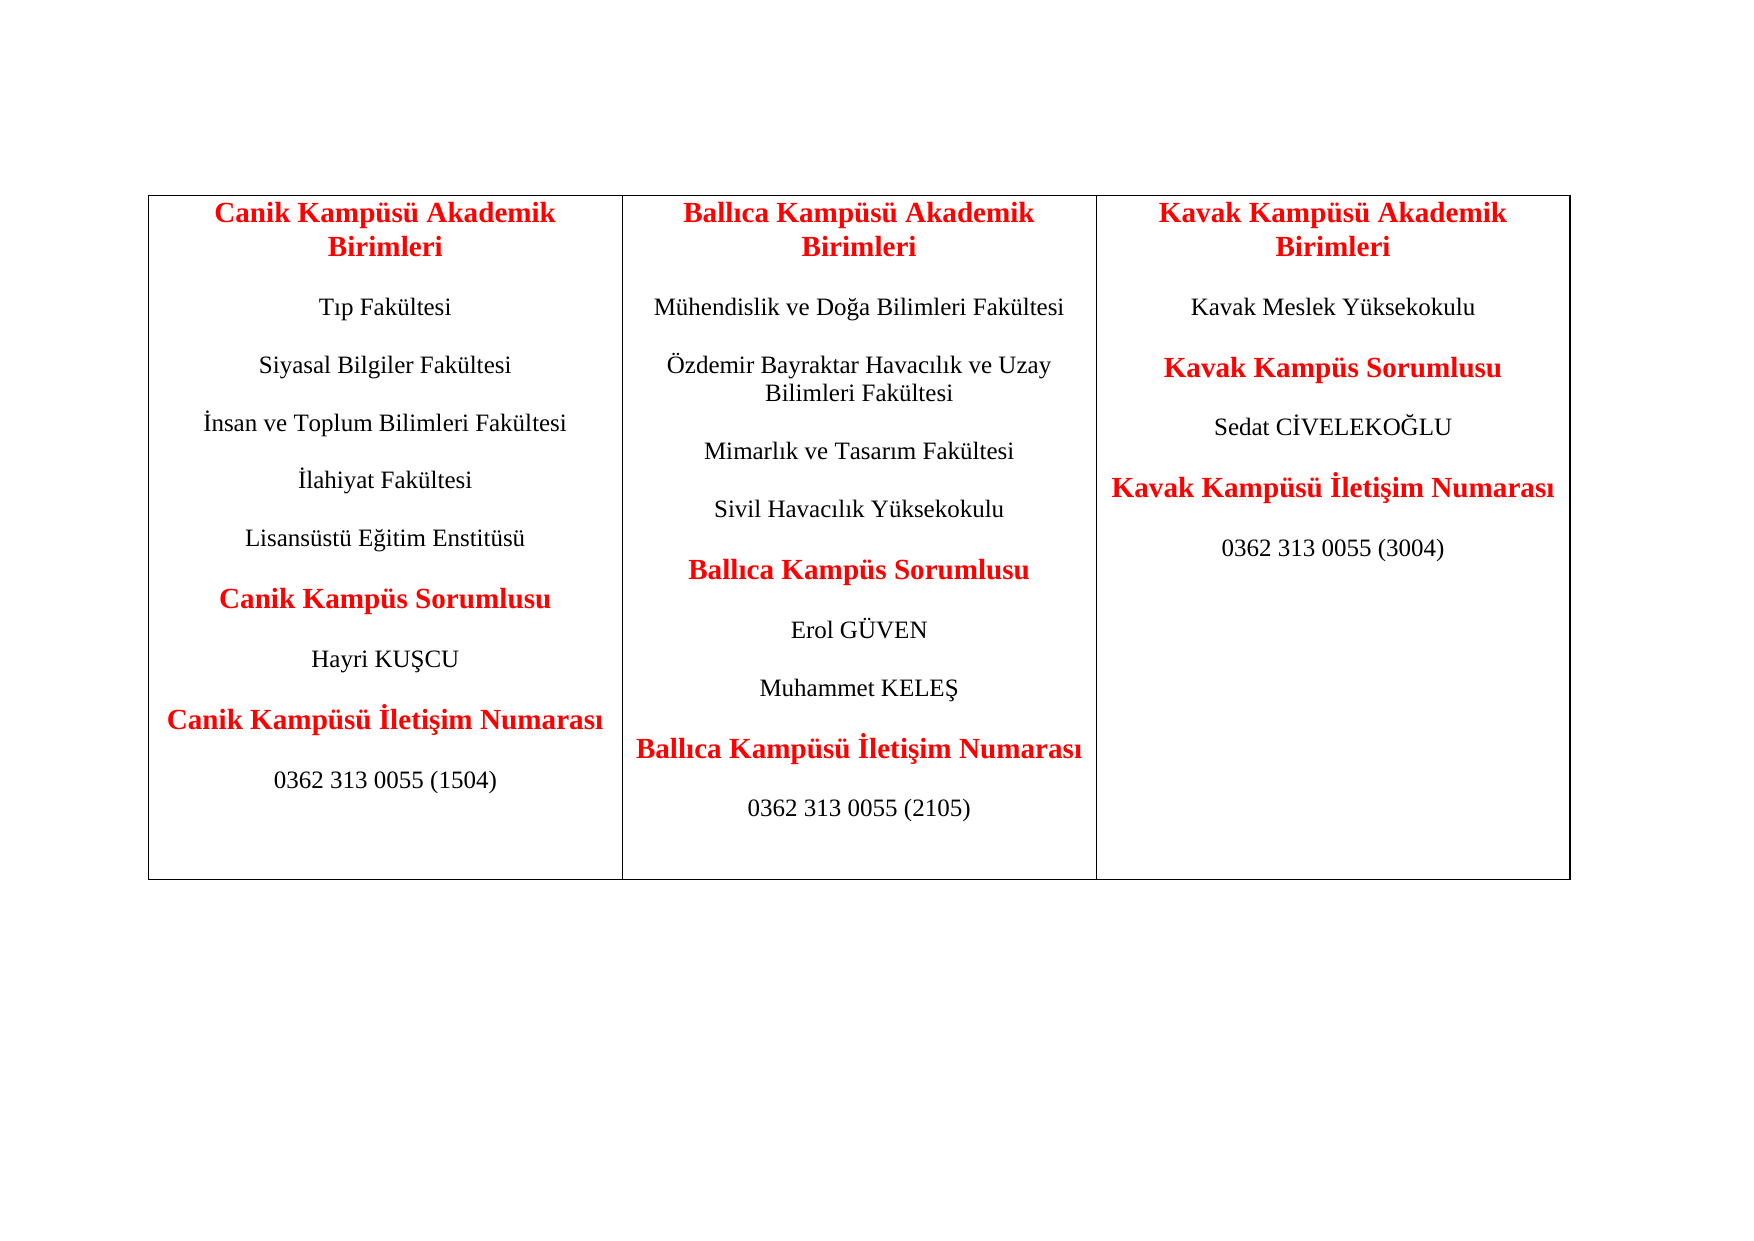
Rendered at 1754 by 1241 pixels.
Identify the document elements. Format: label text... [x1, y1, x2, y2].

table_header Kavak Kampüsü Akademik Birimleri Kavak Meslek Yüksekokulu Kavak Kampüs Sorumlusu Sedat CİVELEKOĞLU Kavak Kampüsü İletişim Numarası 0362 313 0055 (3004) [1097, 196, 1569, 879]
table_header Canik Kampüsü Akademik Birimleri Tıp Fakültesi Siyasal Bilgiler Fakültesi İnsan ve Toplum Bilimleri Fakültesi İlahiyat Fakültesi Lisansüstü Eğitim Enstitüsü Canik Kampüs Sorumlusu Hayri KUŞCU Canik Kampüsü İletişim Numarası 0362 313 0055 (1504) [149, 196, 622, 879]
table_header Ballıca Kampüsü Akademik Birimleri Mühendislik ve Doğa Bilimleri Fakültesi Özdemir Bayraktar Havacılık ve Uzay Bilimleri Fakültesi Mimarlık ve Tasarım Fakültesi Sivil Havacılık Yüksekokulu Ballıca Kampüs Sorumlusu Erol GÜVEN Muhammet KELEŞ Ballıca Kampüsü İletişim Numarası 0362 313 0055 (2105) [623, 196, 1096, 879]
